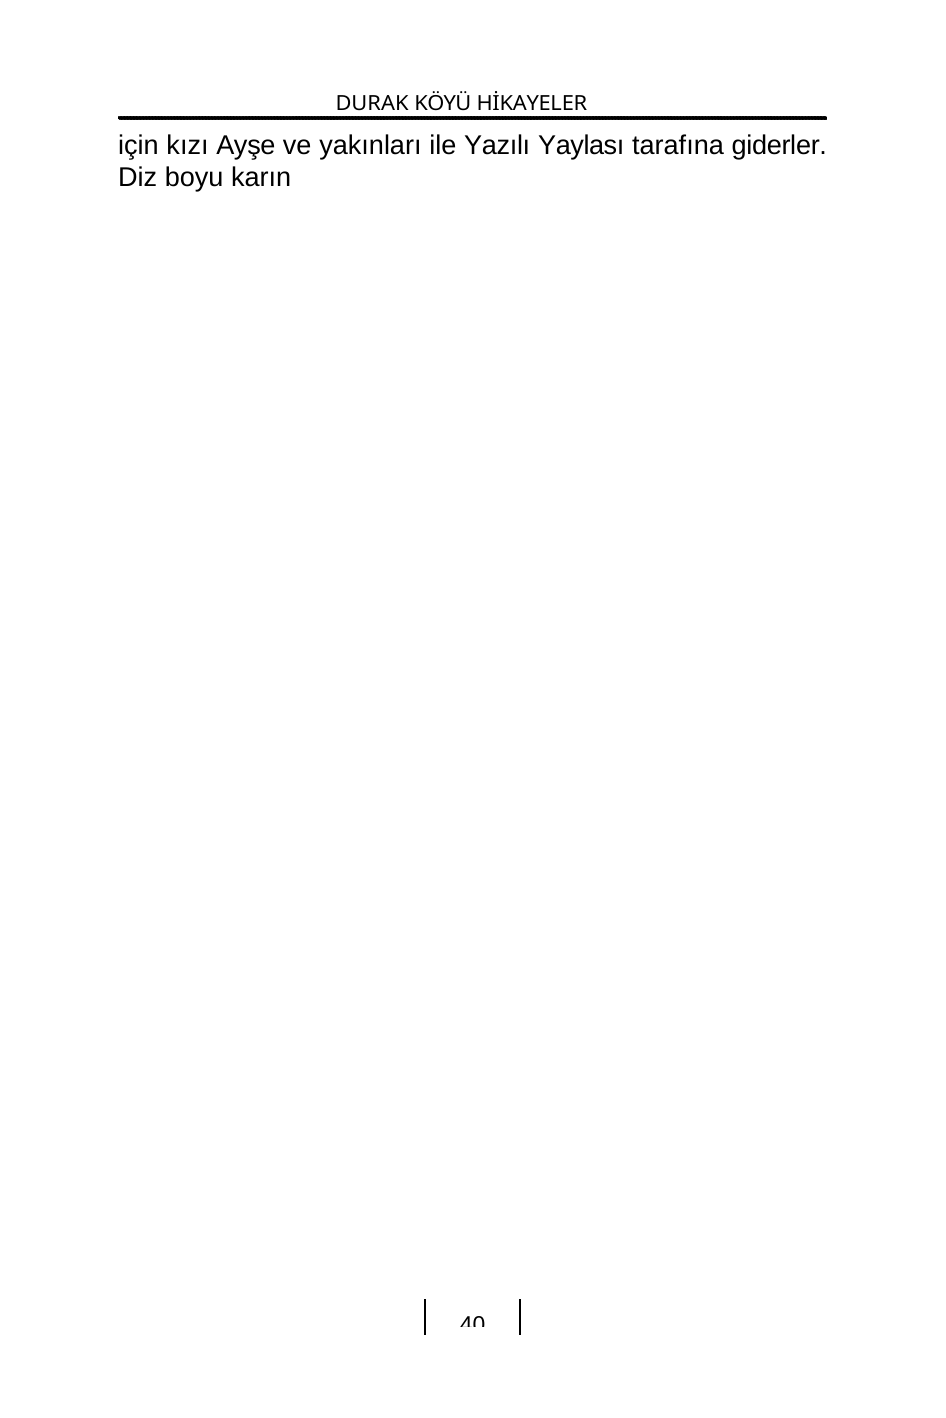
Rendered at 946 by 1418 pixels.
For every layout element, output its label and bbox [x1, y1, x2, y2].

text [118, 129, 828, 193]
